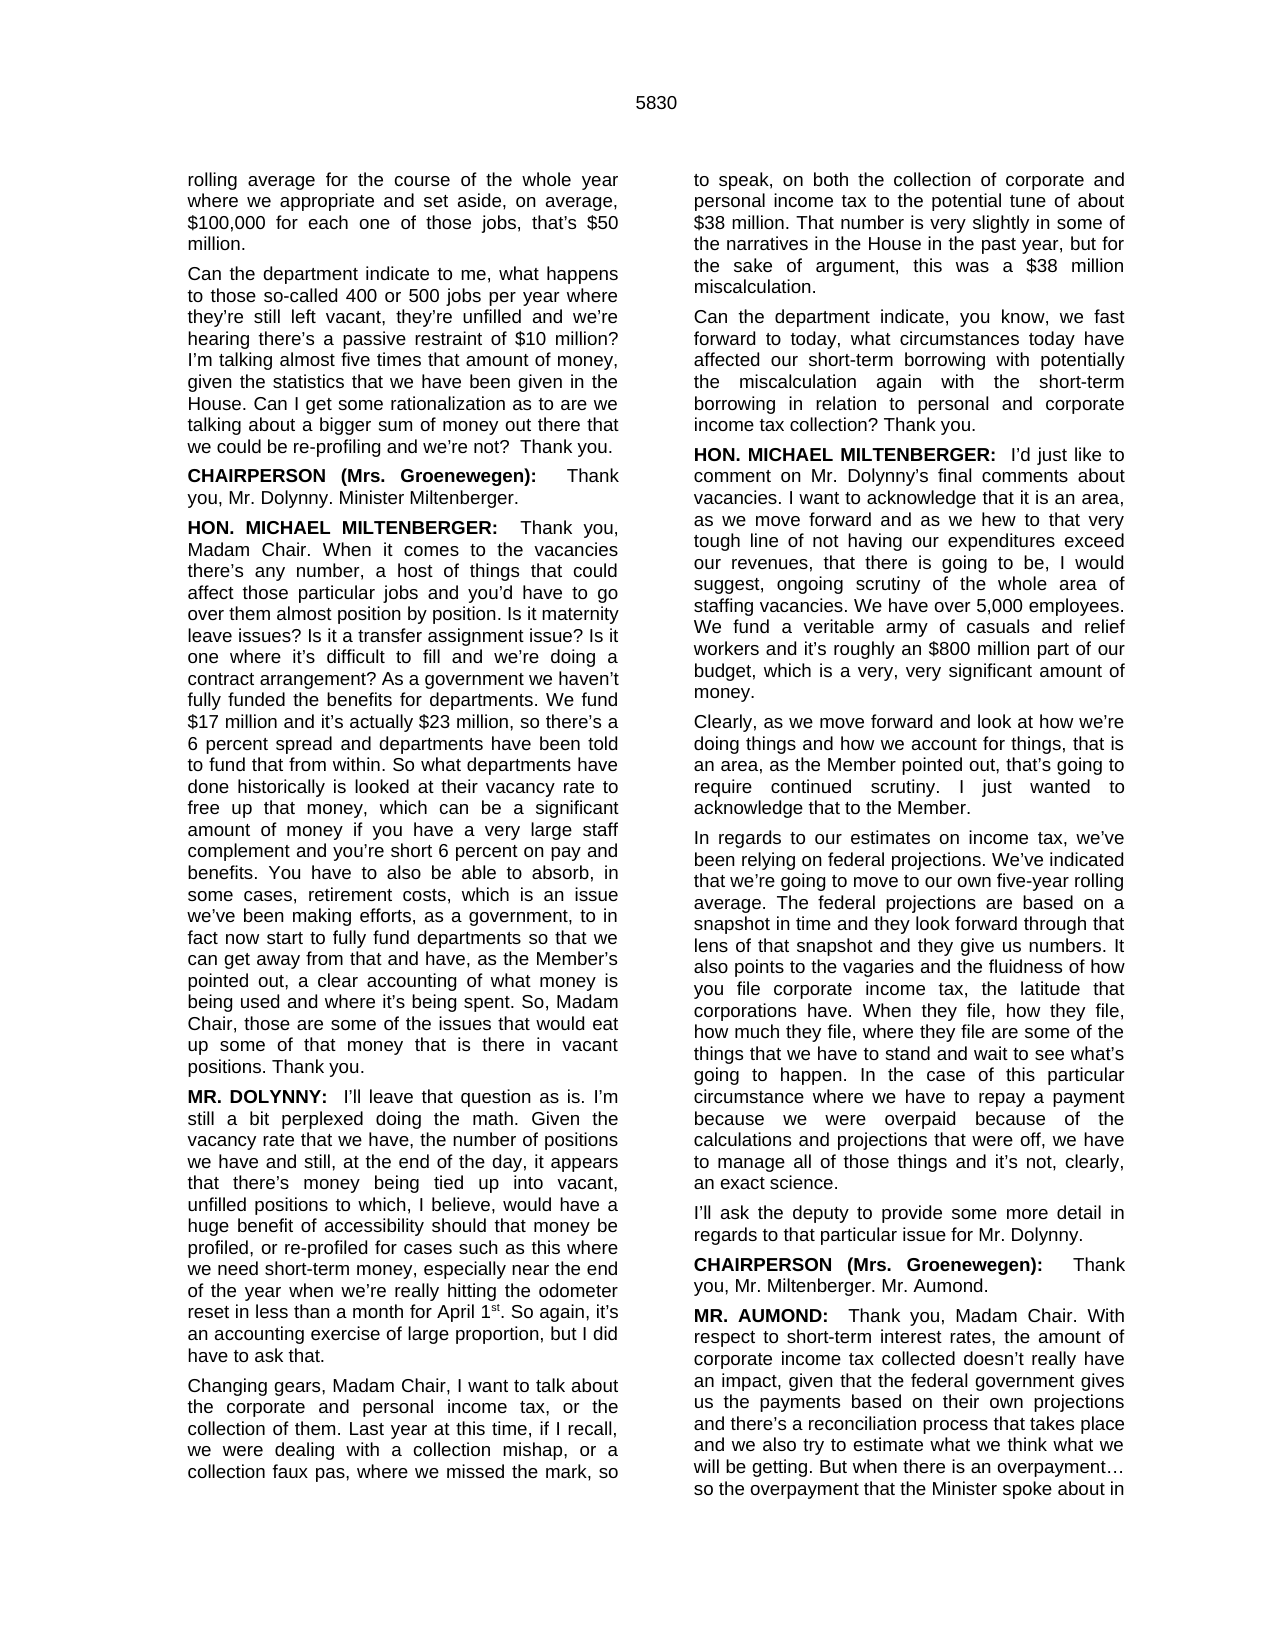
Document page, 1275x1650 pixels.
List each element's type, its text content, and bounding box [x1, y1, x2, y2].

text CHAIRPERSON (Mrs. Groenewegen): Thank you, Mr. Miltenberger. Mr. Aumond. [694, 1253, 1125, 1296]
text Changing gears, Madam Chair, I want to talk about the corporate and personal income tax, or the collection of them. Last year at this time, if I recall, we were dealing with a collection mishap, or a collection faux pas, where we missed the mark, so to speak, on both the collection of corporate and personal income tax to the potential tune of about $38 million. That number is very slightly in some of the narratives in the House in the past year, but for the sake of argument, this was a $38 million miscalculation. [187, 1374, 619, 1482]
text Changing gears, Madam Chair, I want to talk about the corporate and personal income tax, or the collection of them. Last year at this time, if I recall, we were dealing with a collection mishap, or a collection faux pas, where we missed the mark, so to speak, on both the collection of corporate and personal income tax to the potential tune of about $38 million. That number is very slightly in some of the narratives in the House in the past year, but for the sake of argument, this was a $38 million miscalculation. [694, 168, 1125, 298]
text Clearly, as we move forward and look at how we’re doing things and how we account for things, that is an area, as the Member pointed out, that’s going to require continued scrutiny. I just wanted to acknowledge that to the Member. [694, 711, 1125, 819]
text Can the department indicate to me, what happens to those so-called 400 or 500 jobs per year where they’re still left vacant, they’re unfilled and we’re hearing there’s a passive restraint of $10 million? I’m talking almost five times that amount of money, given the statistics that we have been given in the House. Can I get some rationalization as to are we talking about a bigger sum of money out there that we could be re-profiling and we’re not? Thank you. [187, 263, 619, 457]
text HON. MICHAEL MILTENBERGER: Thank you, Madam Chair. When it comes to the vacancies there’s any number, a host of things that could affect those particular jobs and you’d have to go over them almost position by position. Is it maternity leave issues? Is it a transfer assignment issue? Is it one where it’s difficult to fill and we’re doing a contract arrangement? As a government we haven’t fully funded the benefits for departments. We fund $17 million and it’s actually $23 million, so there’s a 6 percent spread and departments have been told to fund that from within. So what departments have done historically is looked at their vacancy rate to free up that money, which can be a significant amount of money if you have a very large staff complement and you’re short 6 percent on pay and benefits. You have to also be able to absorb, in some cases, retirement costs, which is an issue we’ve been making efforts, as a government, to in fact now start to fully fund departments so that we can get away from that and have, as the Member’s pointed out, a clear accounting of what money is being used and where it’s being spent. So, Madam Chair, those are some of the issues that would eat up some of that money that is there in vacant positions. Thank you. [187, 517, 619, 1077]
text Can the department indicate, you know, we fast forward to today, what circumstances today have affected our short-term borrowing with potentially the miscalculation again with the short-term borrowing in relation to personal and corporate income tax collection? Thank you. [694, 306, 1125, 435]
text CHAIRPERSON (Mrs. Groenewegen): Thank you, Mr. Dolynny. Minister Miltenberger. [187, 465, 619, 508]
text I’ll ask the deputy to provide some more detail in regards to that particular issue for Mr. Dolynny. [694, 1202, 1125, 1245]
text In regards to our estimates on income tax, we’ve been relying on federal projections. We’ve indicated that we’re going to move to our own five-year rolling average. The federal projections are based on a snapshot in time and they look forward through that lens of that snapshot and they give us numbers. It also points to the vagaries and the fluidness of how you file corporate income tax, the latitude that corporations have. When they file, how they file, how much they file, where they file are some of the things that we have to stand and wait to see what’s going to happen. In the case of this particular circumstance where we have to repay a payment because we were overpaid because of the calculations and projections that were off, we have to manage all of those things and it’s not, clearly, an exact science. [694, 827, 1125, 1193]
text HON. MICHAEL MILTENBERGER: I’d just like to comment on Mr. Dolynny’s final comments about vacancies. I want to acknowledge that it is an area, as we move forward and as we hew to that very tough line of not having our expenditures exceed our revenues, that there is going to be, I would suggest, ongoing scrutiny of the whole area of staffing vacancies. We have over 5,000 employees. We fund a veritable army of casuals and relief workers and it’s roughly an $800 million part of our budget, which is a very, very significant amount of money. [694, 444, 1125, 702]
text MR. DOLYNNY: I’ll leave that question as is. I’m still a bit perplexed doing the math. Given the vacancy rate that we have, the number of positions we have and still, at the end of the day, it appears that there’s money being tied up into vacant, unfilled positions to which, I believe, would have a huge benefit of accessibility should that money be profiled, or re-profiled for cases such as this where we need short-term money, especially near the end of the year when we’re really hitting the odometer reset in less than a month for April 1st. So again, it’s an accounting exercise of large proportion, but I did have to ask that. [187, 1086, 619, 1366]
